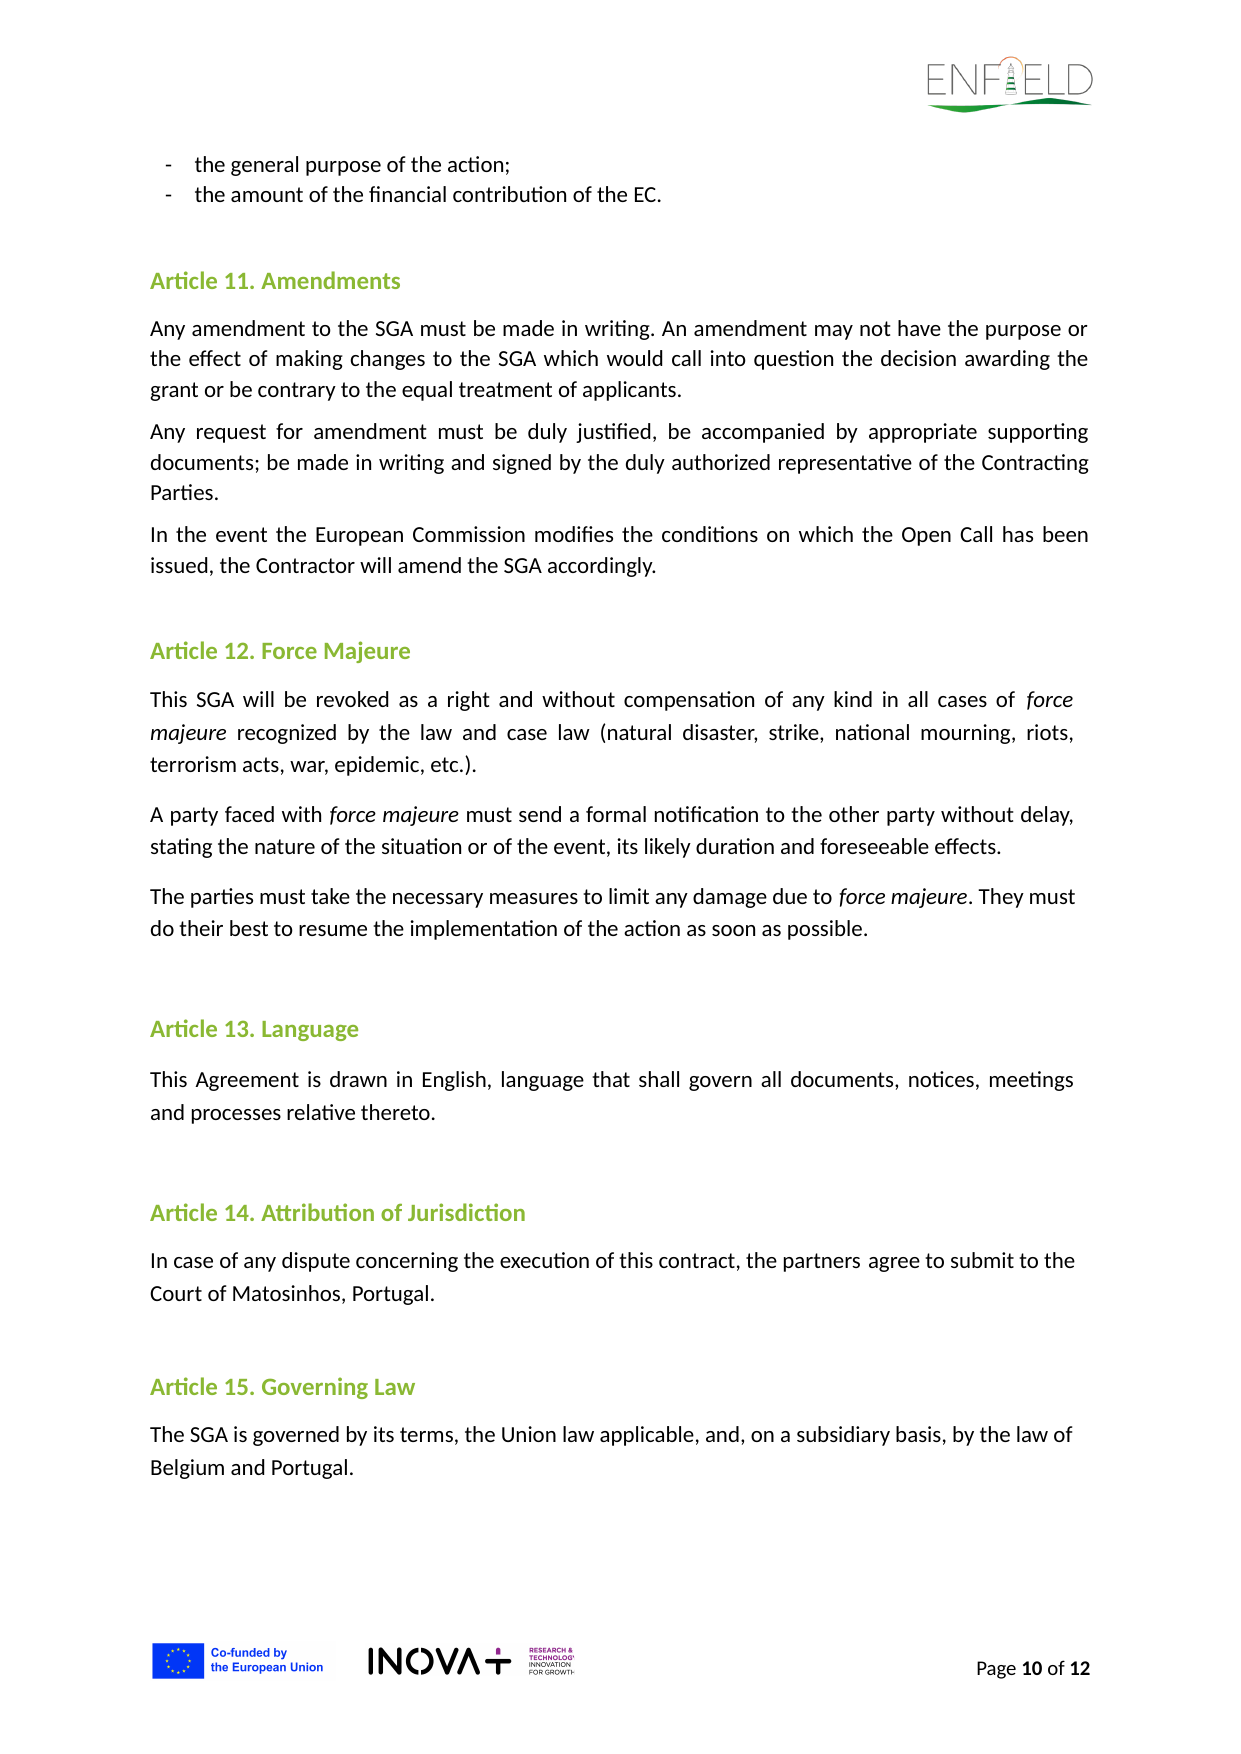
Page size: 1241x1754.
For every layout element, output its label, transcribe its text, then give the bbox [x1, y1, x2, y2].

text The parties must take the necessary measures to limit any damage due to force majeure. They must do their best to resume the implementation of the action as soon as possible. [150, 882, 1075, 943]
subtitle Article 14. Attribution of Jurisdiction [150, 1197, 1090, 1228]
text Any amendment to the SGA must be made in writing. An amendment may not have the purpose or the effect of making changes to the SGA which would call into question the decision awarding the grant or be contrary to the equal treatment of applicants. [150, 314, 1090, 403]
text Article 13. Language [150, 1013, 1075, 1044]
list the general purpose of the action; [165, 150, 1090, 178]
list the amount of the financial contribution of the EC. [165, 180, 1090, 208]
text A party faced with force majeure must send a formal notification to the other party without delay, stating the nature of the situation or of the event, its likely duration and foreseeable effects. [150, 800, 1075, 861]
subtitle Article 15. Governing Law [150, 1371, 1090, 1401]
text This SGA will be revoked as a right and without compensation of any kind in all cases of force majeure recognized by the law and case law (natural disaster, strike, national mourning, riots, terrorism acts, war, epidemic, etc.). [150, 685, 1075, 778]
picture [364, 1643, 574, 1676]
text This Agreement is drawn in English, language that shall govern all documents, notices, meetings and processes relative thereto. [150, 1066, 1075, 1126]
picture [902, 35, 1117, 130]
subtitle Article 11. Amendments [150, 265, 1090, 295]
text The SGA is governed by its terms, the Union law applicable, and, on a subsidiary basis, by the law of Belgium and Portugal. [150, 1420, 1075, 1481]
subtitle Article 12. Force Majeure [150, 635, 1090, 666]
text Any request for amendment must be duly justified, be accompanied by appropriate supporting documents; be made in writing and signed by the duly authorized representative of the Contracting Parties. [150, 417, 1090, 506]
picture [150, 1641, 336, 1681]
text In the event the European Commission modifies the conditions on which the Open Call has been issued, the Contractor will amend the SGA accordingly. [150, 521, 1090, 579]
text In case of any dispute concerning the execution of this contract, the partners agree to submit to the Court of Matosinhos, Portugal. [150, 1247, 1075, 1307]
